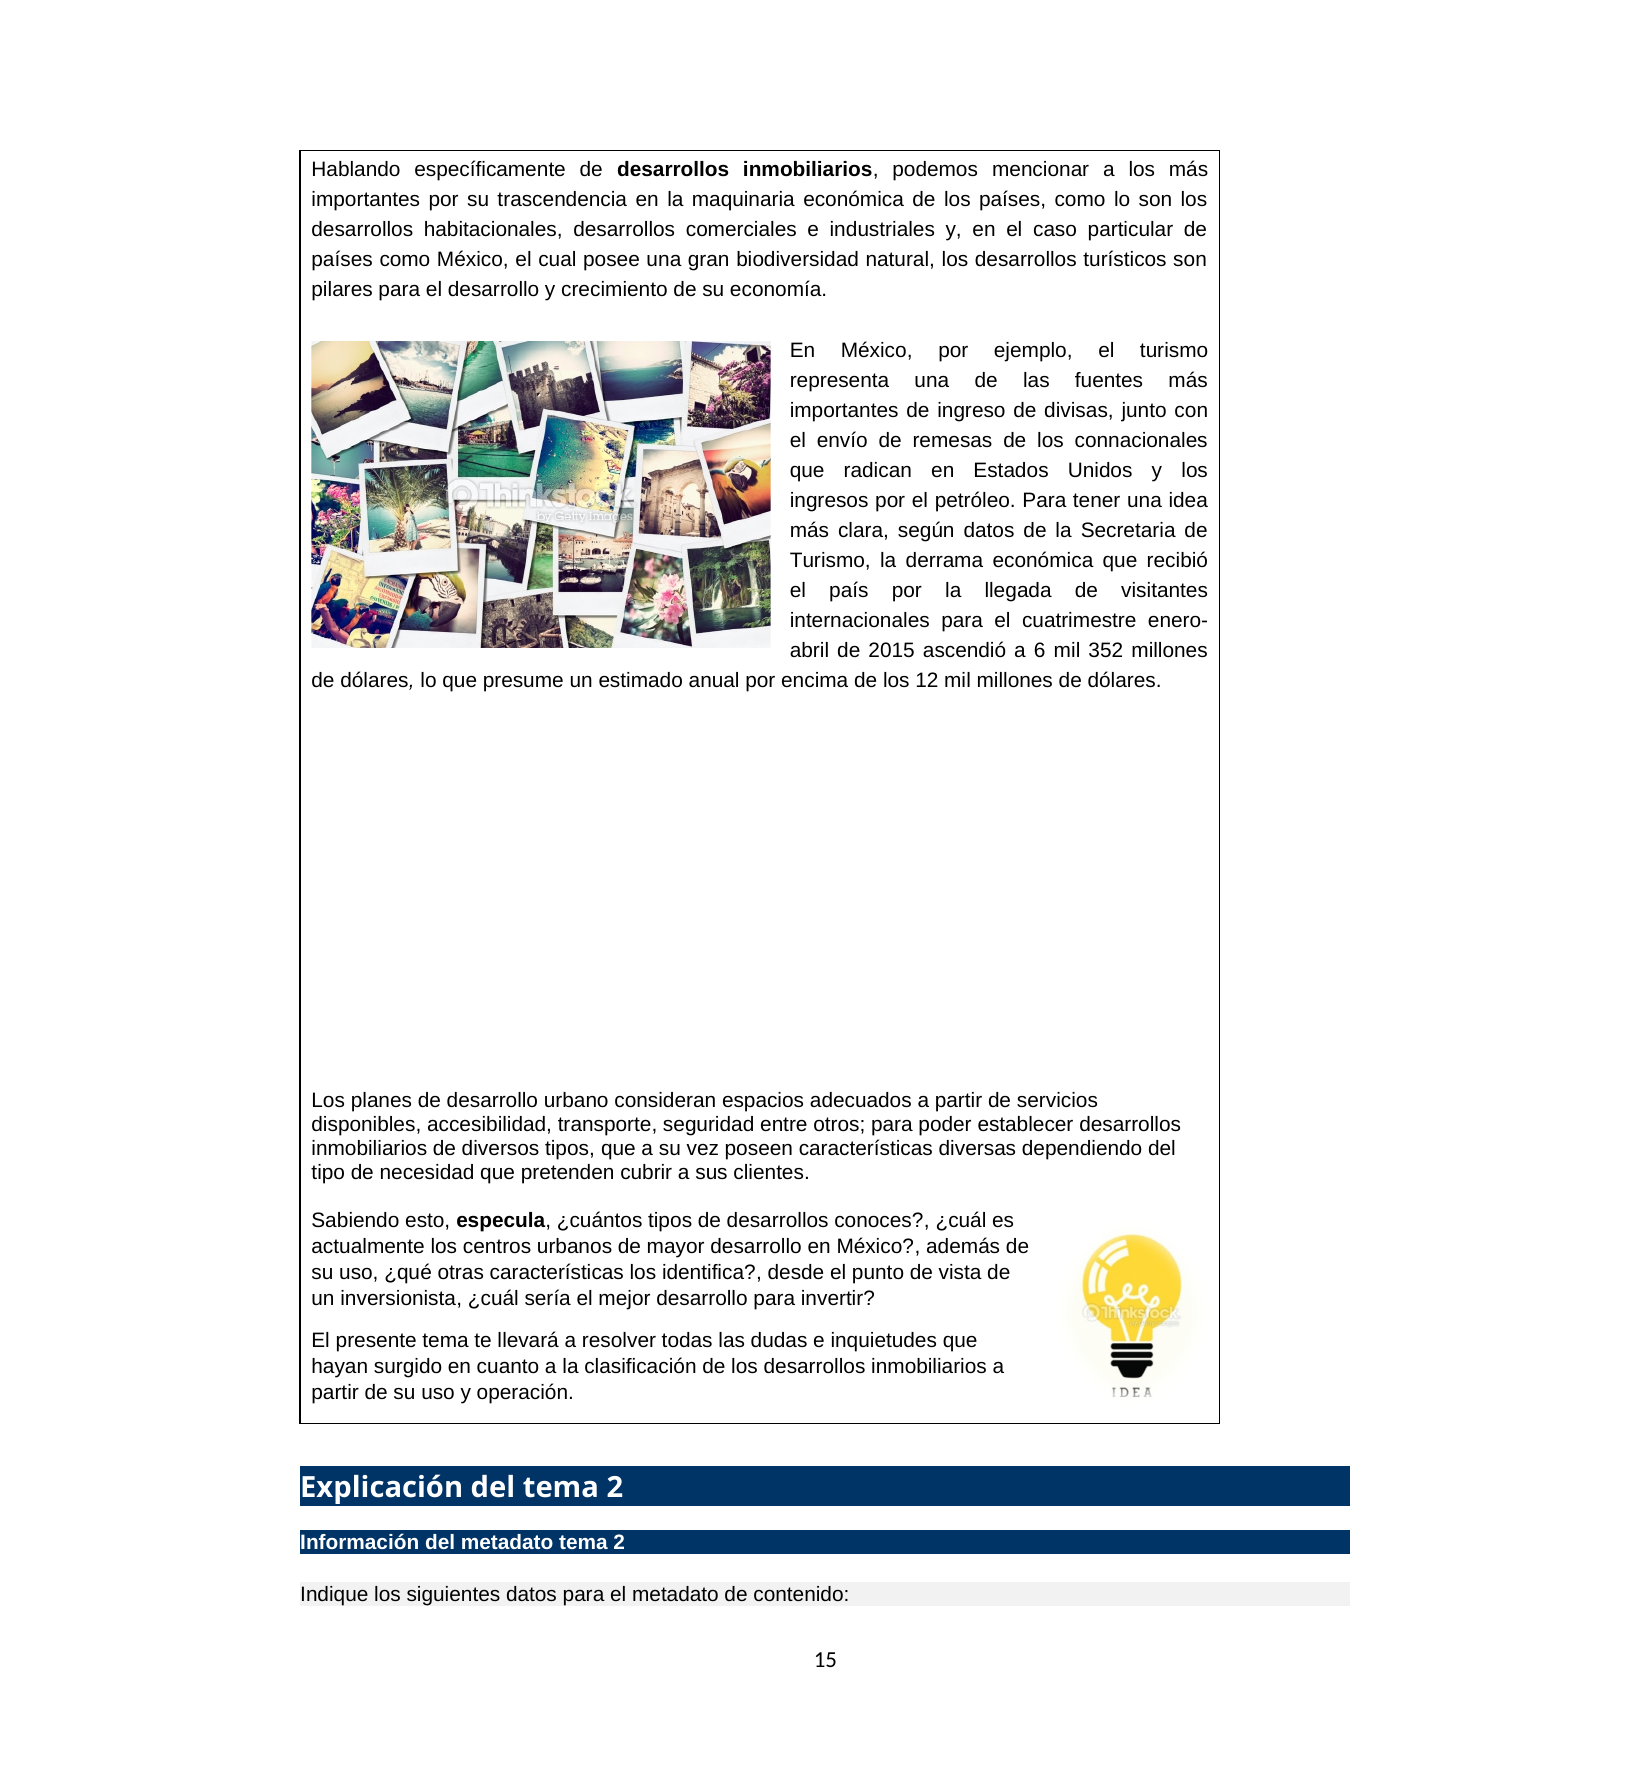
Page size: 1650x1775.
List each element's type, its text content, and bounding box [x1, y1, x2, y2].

picture [1073, 1239, 1191, 1386]
table_header Nombre del curso [1051, 1217, 1213, 1408]
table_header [301, 151, 1219, 1422]
text Explicación del tema 2 [300, 1466, 1350, 1506]
picture [311, 341, 771, 648]
text Indique los siguientes datos para el metadato de contenido: [300, 1582, 1350, 1606]
text Información del metadato tema 2 [300, 1530, 1350, 1554]
